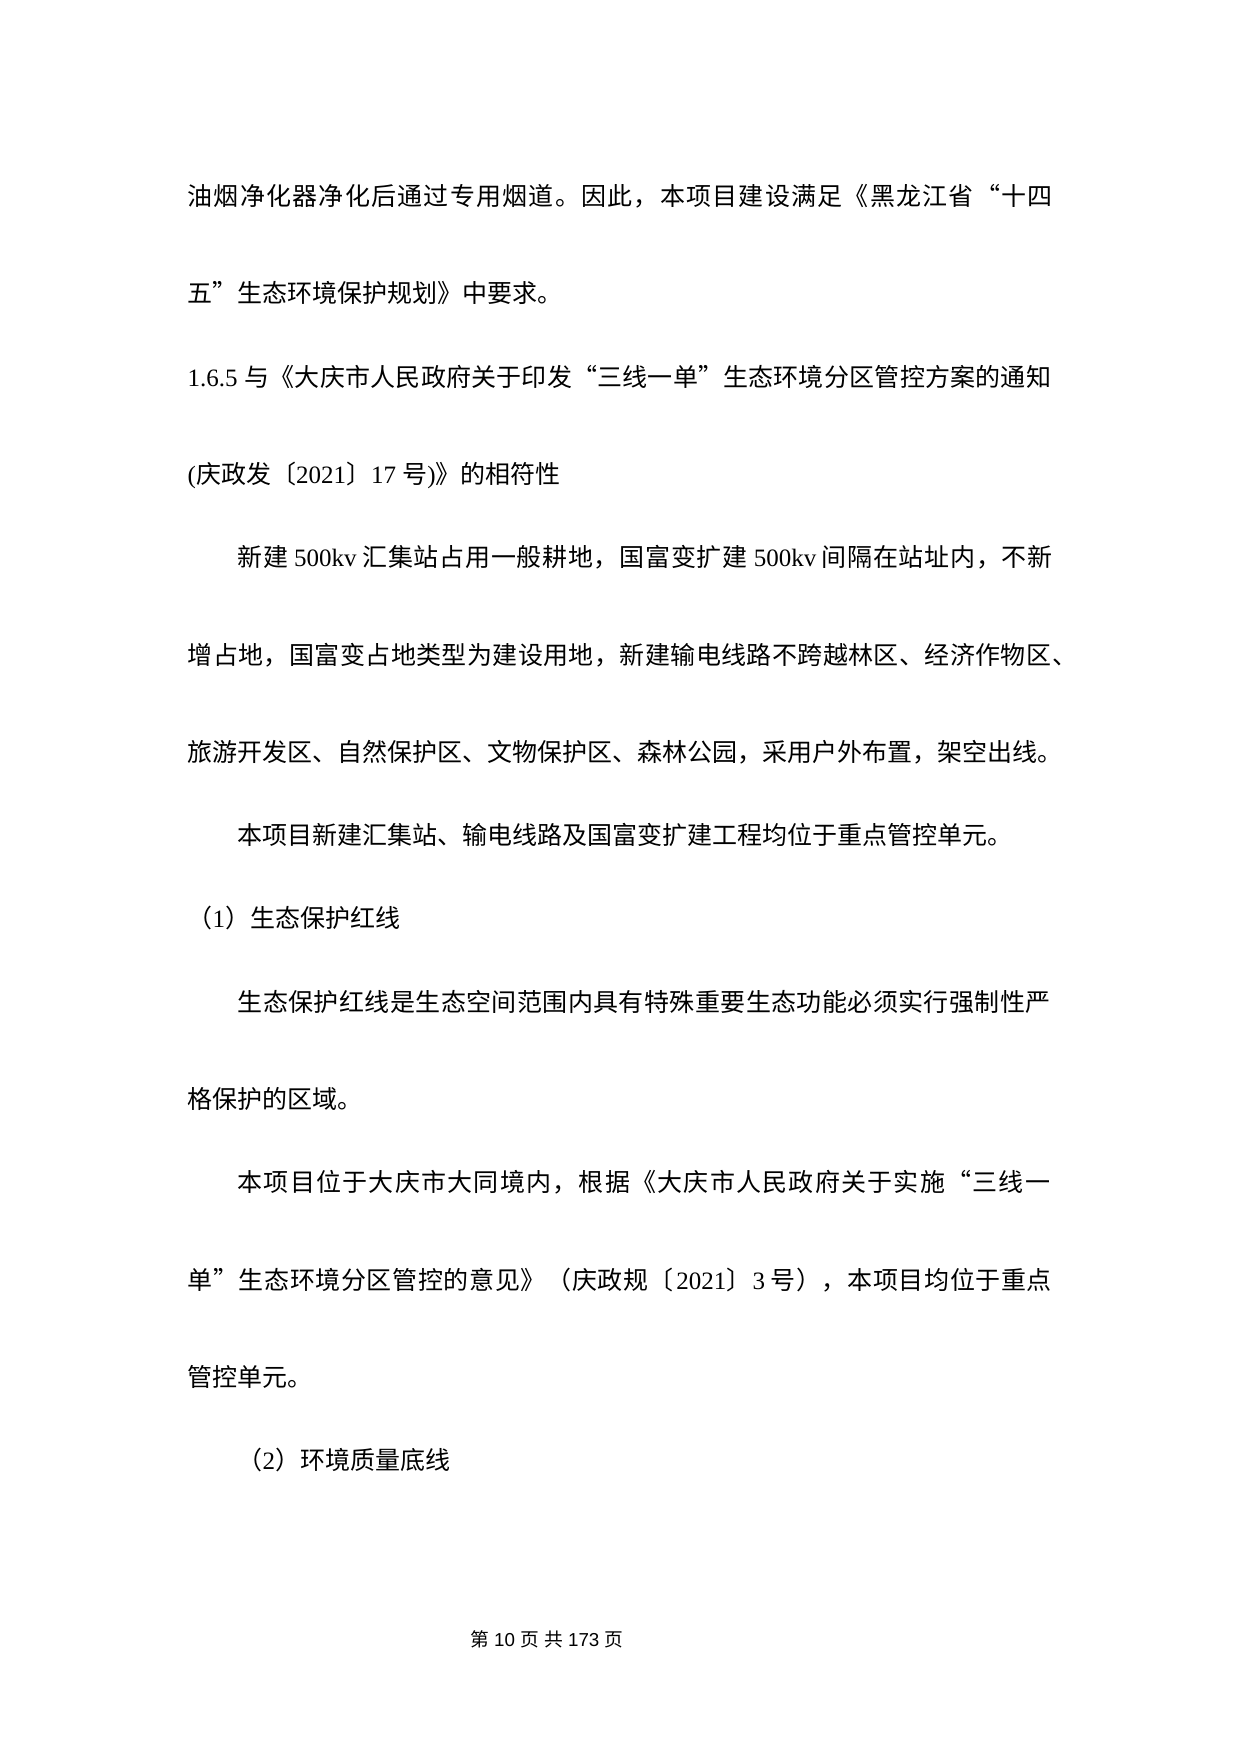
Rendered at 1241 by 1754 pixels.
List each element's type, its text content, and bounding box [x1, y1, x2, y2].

text （1）生态保护红线 [187, 884, 1053, 949]
text 本项目位于大庆市大同境内，根据《大庆市人民政府关于实施“三线一单”生态环境分区管控的意见》（庆政规〔2021〕3号），本项目均位于重点管控单元。 [187, 1148, 1053, 1408]
text 1.6.5 与《大庆市人民政府关于印发“三线一单”生态环境分区管控方案的通知 (庆政发〔2021〕17 号)》的相符性 [187, 343, 1053, 505]
text 新建500kv汇集站占用一般耕地，国富变扩建500kv间隔在站址内，不新增占地，国富变占地类型为建设用地，新建输电线路不跨越林区、经济作物区、旅游开发区、自然保护区、文物保护区、森林公园，采用户外布置，架空出线。 [187, 523, 1053, 783]
text （2）环境质量底线 [187, 1426, 1053, 1491]
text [187, 162, 1053, 324]
text 本项目新建汇集站、输电线路及国富变扩建工程均位于重点管控单元。 [187, 801, 1053, 866]
text 生态保护红线是生态空间范围内具有特殊重要生态功能必须实行强制性严格保护的区域。 [187, 968, 1053, 1130]
